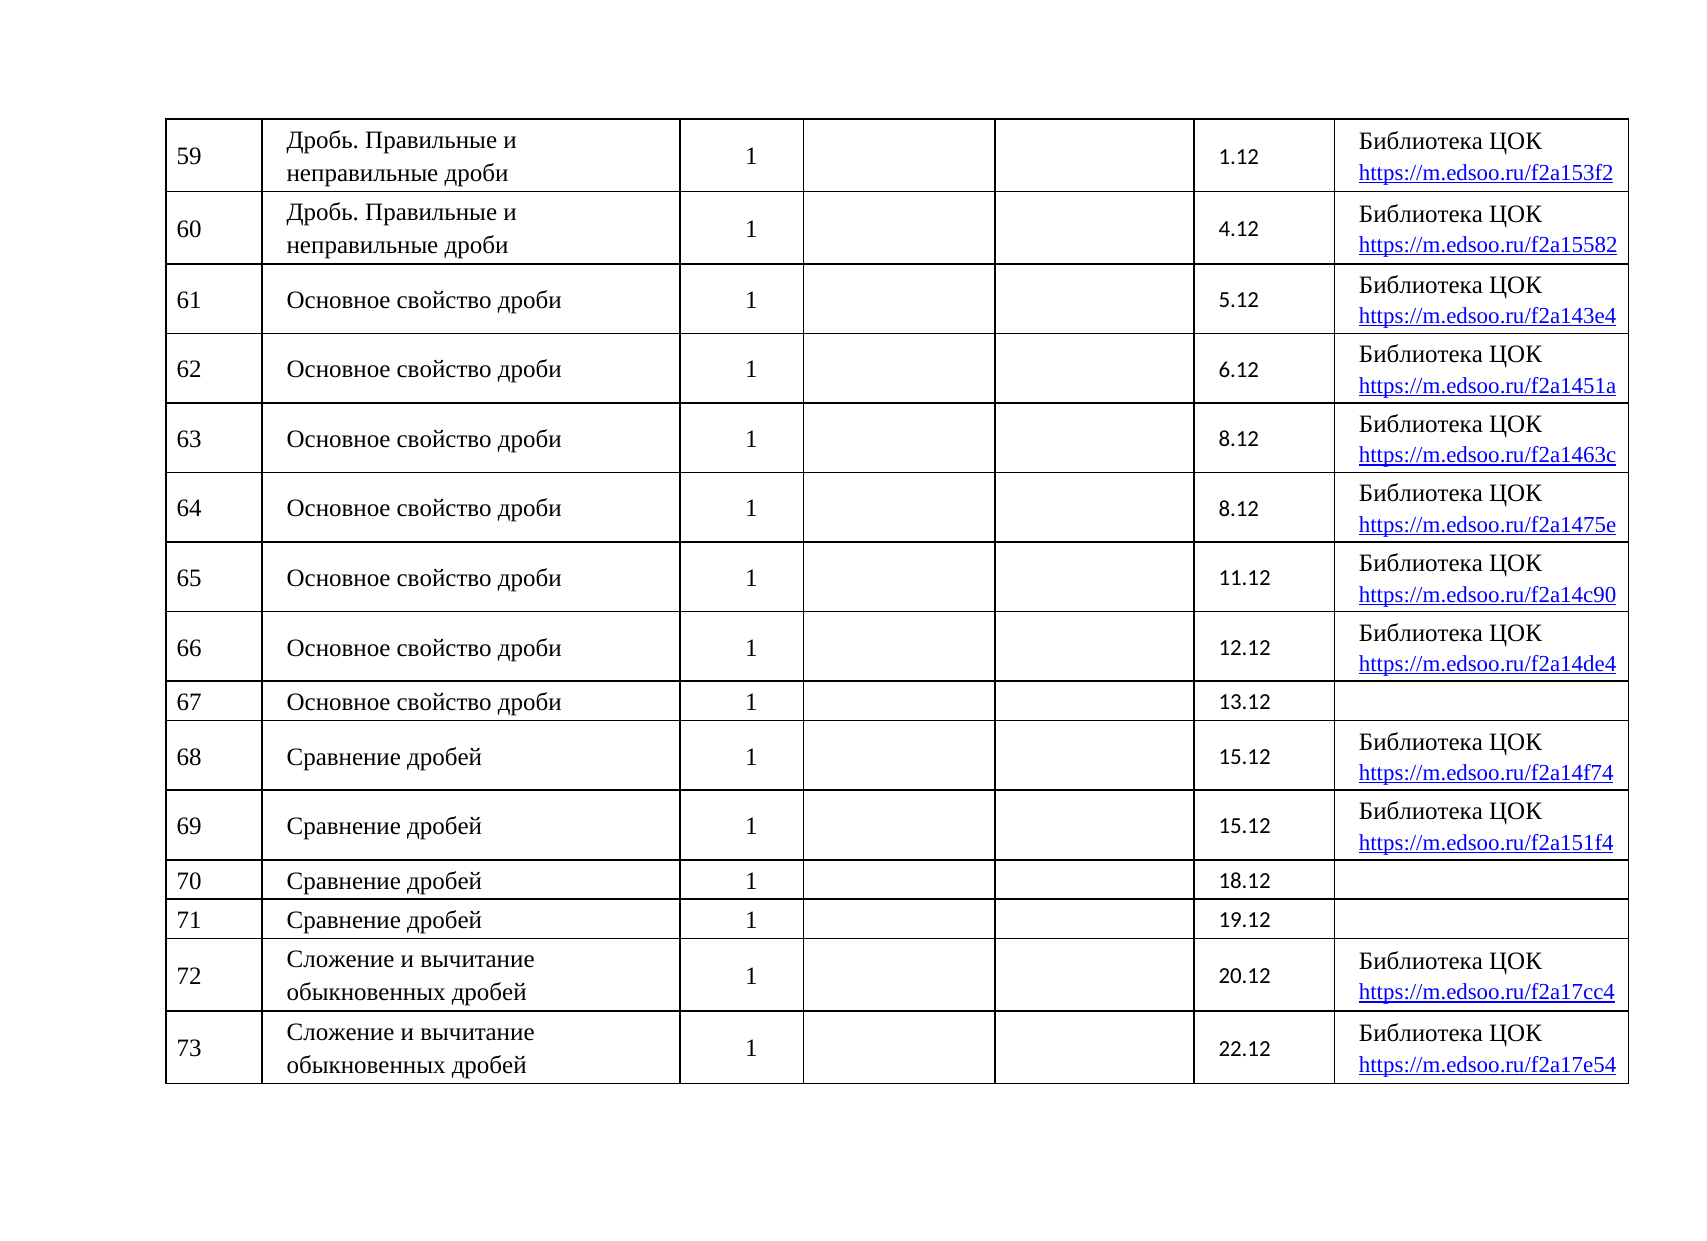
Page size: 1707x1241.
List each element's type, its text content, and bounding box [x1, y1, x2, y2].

table_cell [804, 791, 994, 859]
table_cell [996, 682, 1193, 720]
table_cell 1 [681, 721, 803, 789]
table_cell [996, 612, 1193, 680]
table_cell [804, 861, 994, 898]
table_cell 66 [167, 612, 261, 680]
table_cell [804, 612, 994, 680]
table_cell 70 [167, 861, 261, 898]
table_cell [804, 682, 994, 720]
table_cell [996, 1012, 1193, 1082]
table_cell [996, 473, 1193, 541]
table_cell 59 [167, 120, 261, 191]
table_cell Основное свойство дроби [263, 543, 679, 611]
table_cell 18.12 [1195, 861, 1334, 898]
table_cell 4.12 [1195, 192, 1334, 263]
table_cell 1 [681, 861, 803, 898]
table_cell Дробь. Правильные и неправильные дроби [263, 192, 679, 263]
table_cell [996, 939, 1193, 1010]
table_cell 1 [681, 682, 803, 720]
table_cell [996, 900, 1193, 938]
table_cell [804, 900, 994, 938]
table_cell 1 [681, 791, 803, 859]
table_cell Сравнение дробей [263, 721, 679, 789]
table_cell Основное свойство дроби [263, 404, 679, 472]
table_cell [996, 404, 1193, 472]
table_cell Библиотека ЦОК https://m.edsoo.ru/f2a14f74 [1335, 721, 1628, 789]
table_cell [1335, 900, 1628, 938]
table_cell 1 [681, 939, 803, 1010]
table_cell 20.12 [1195, 939, 1334, 1010]
table_cell Библиотека ЦОК https://m.edsoo.ru/f2a15582 [1335, 192, 1628, 263]
table_cell Библиотека ЦОК https://m.edsoo.ru/f2a17e54 [1335, 1012, 1628, 1082]
table_cell [804, 543, 994, 611]
table_cell 15.12 [1195, 721, 1334, 789]
table_cell 8.12 [1195, 404, 1334, 472]
table_cell [1335, 861, 1628, 898]
table_cell 5.12 [1195, 265, 1334, 332]
table_cell 64 [167, 473, 261, 541]
table_cell 61 [167, 265, 261, 332]
table_cell 73 [167, 1012, 261, 1082]
table_cell [804, 473, 994, 541]
table_cell Библиотека ЦОК https://m.edsoo.ru/f2a151f4 [1335, 791, 1628, 859]
table_cell 22.12 [1195, 1012, 1334, 1082]
table_cell 13.12 [1195, 682, 1334, 720]
table_cell 6.12 [1195, 334, 1334, 402]
table_cell [804, 192, 994, 263]
table_cell 69 [167, 791, 261, 859]
table_cell 62 [167, 334, 261, 402]
table_cell Библиотека ЦОК https://m.edsoo.ru/f2a153f2 [1335, 120, 1628, 191]
table_cell Сравнение дробей [263, 861, 679, 898]
table_cell [996, 192, 1193, 263]
table_cell 1 [681, 192, 803, 263]
table_cell Библиотека ЦОК https://m.edsoo.ru/f2a1451a [1335, 334, 1628, 402]
table_cell [996, 334, 1193, 402]
table_cell Библиотека ЦОК https://m.edsoo.ru/f2a143e4 [1335, 265, 1628, 332]
table_cell 19.12 [1195, 900, 1334, 938]
table_cell 1 [681, 900, 803, 938]
table_cell 8.12 [1195, 473, 1334, 541]
table_cell 1 [681, 404, 803, 472]
table_cell [804, 265, 994, 332]
table_cell Библиотека ЦОК https://m.edsoo.ru/f2a17cc4 [1335, 939, 1628, 1010]
table_cell 12.12 [1195, 612, 1334, 680]
table_cell 1 [681, 265, 803, 332]
table_cell Библиотека ЦОК https://m.edsoo.ru/f2a14c90 [1335, 543, 1628, 611]
table_cell 67 [167, 682, 261, 720]
table_cell [804, 1012, 994, 1082]
table_cell [996, 791, 1193, 859]
table_cell 72 [167, 939, 261, 1010]
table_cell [263, 1012, 679, 1082]
table_cell [804, 334, 994, 402]
table_cell Основное свойство дроби [263, 612, 679, 680]
table_cell [996, 721, 1193, 789]
table_cell [1335, 682, 1628, 720]
table_cell [996, 543, 1193, 611]
table_cell Сравнение дробей [263, 900, 679, 938]
table_cell [804, 939, 994, 1010]
table_cell [804, 721, 994, 789]
table_cell 65 [167, 543, 261, 611]
table_cell [804, 120, 994, 191]
table_cell Основное свойство дроби [263, 682, 679, 720]
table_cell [263, 120, 679, 191]
table_cell [996, 120, 1193, 191]
table_cell 1.12 [1195, 120, 1334, 191]
table_cell Сравнение дробей [263, 791, 679, 859]
table_cell 60 [167, 192, 261, 263]
table_cell 1 [681, 612, 803, 680]
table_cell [263, 939, 679, 1010]
table_cell 15.12 [1195, 791, 1334, 859]
table_cell 11.12 [1195, 543, 1334, 611]
table_cell Библиотека ЦОК https://m.edsoo.ru/f2a1463c [1335, 404, 1628, 472]
table_cell Основное свойство дроби [263, 473, 679, 541]
table_cell 68 [167, 721, 261, 789]
table_cell 1 [681, 120, 803, 191]
table_cell 1 [681, 334, 803, 402]
table_cell 71 [167, 900, 261, 938]
table_cell [804, 404, 994, 472]
table_cell Основное свойство дроби [263, 265, 679, 332]
table_cell 1 [681, 473, 803, 541]
table_cell Библиотека ЦОК https://m.edsoo.ru/f2a14de4 [1335, 612, 1628, 680]
table_cell 63 [167, 404, 261, 472]
table_cell Библиотека ЦОК https://m.edsoo.ru/f2a1475e [1335, 473, 1628, 541]
table_cell 1 [681, 543, 803, 611]
table_cell [996, 265, 1193, 332]
table_cell 1 [681, 1012, 803, 1082]
table_cell Основное свойство дроби [263, 334, 679, 402]
table_cell [996, 861, 1193, 898]
